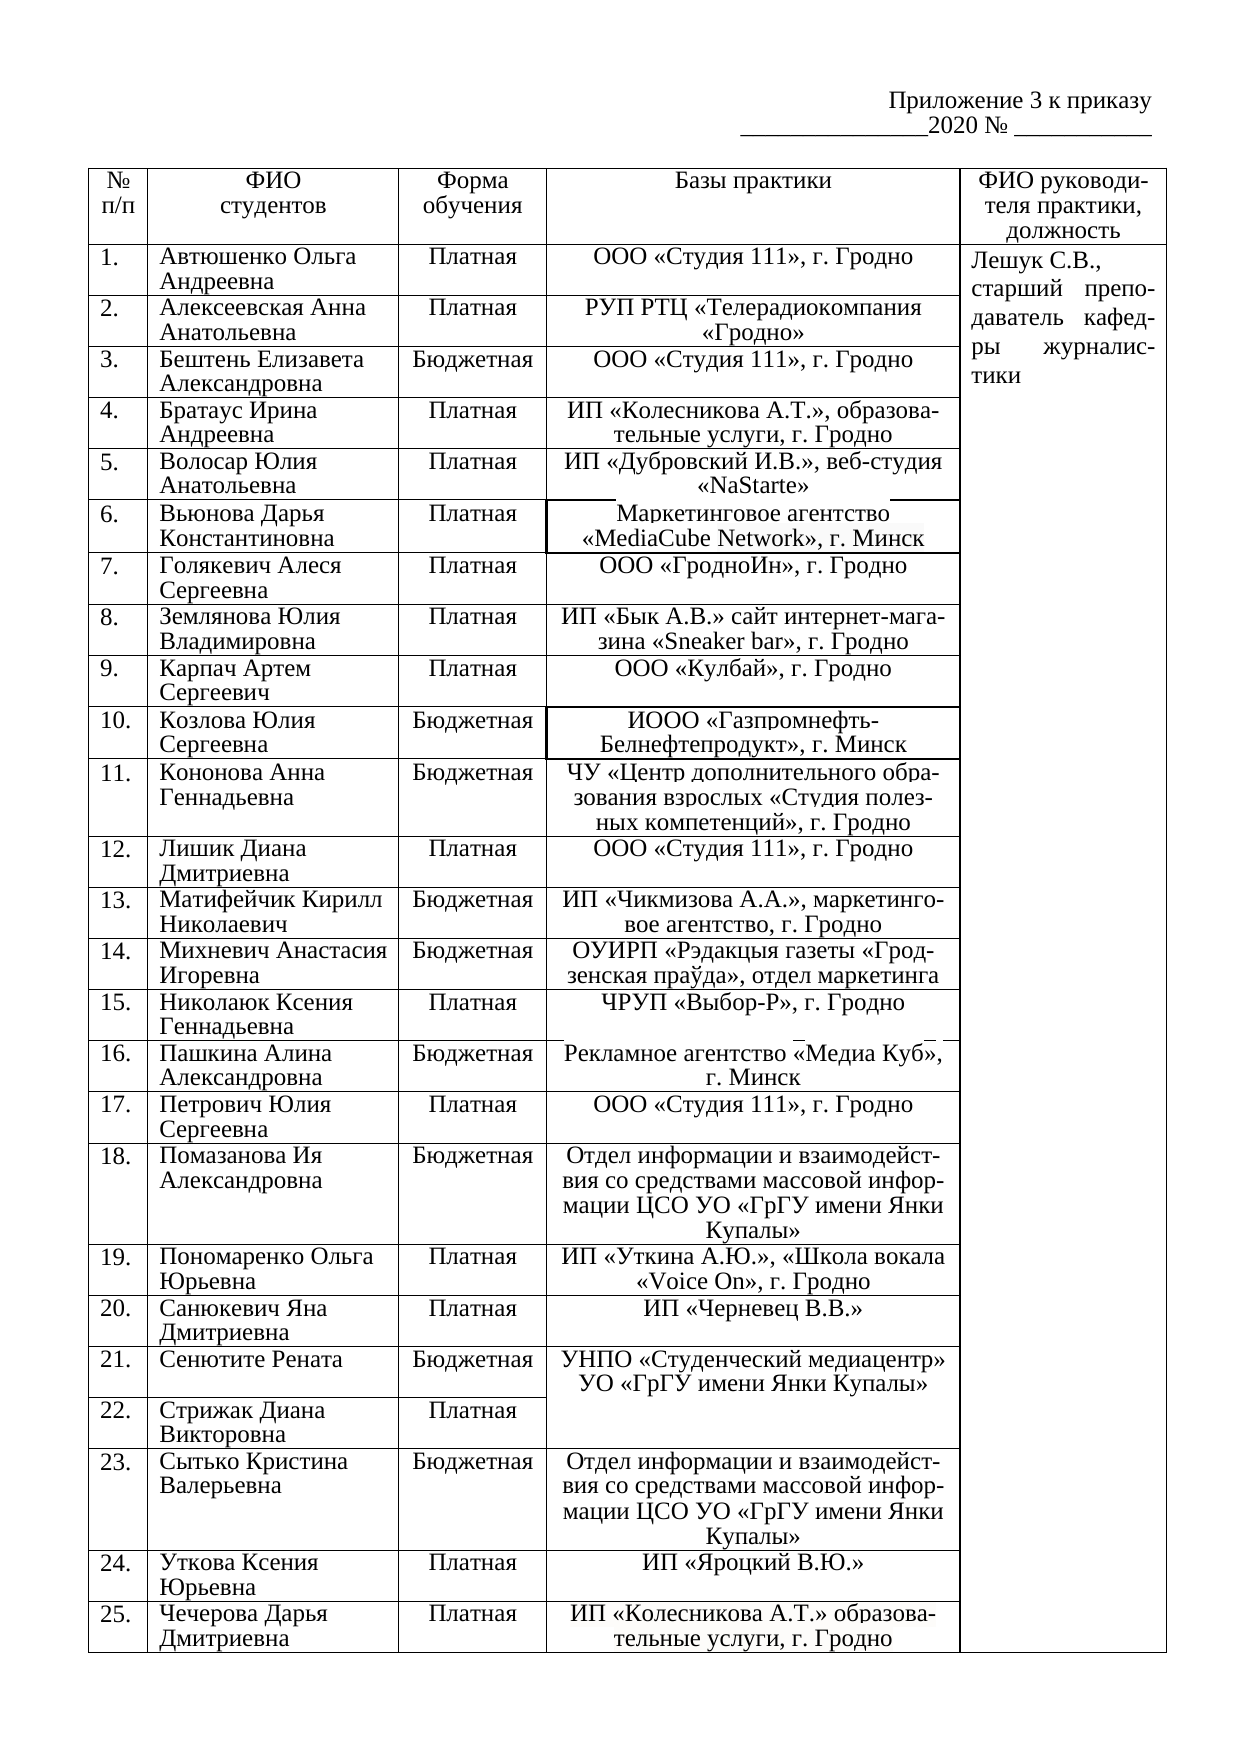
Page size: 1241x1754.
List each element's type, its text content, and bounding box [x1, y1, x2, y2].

table_cell Вьюнова Дарья Константиновна [148, 500, 398, 552]
table_cell Братаус Ирина Андреевна [148, 398, 398, 448]
table_cell Платная [399, 398, 546, 448]
table_cell Бюджетная [399, 347, 546, 397]
table_cell Платная [399, 1551, 546, 1601]
table_cell Платная [399, 656, 546, 706]
table_cell Лешук С.В., старший препо-даватель кафед-ры журналис-тики [961, 245, 1166, 1652]
table_cell 8. [89, 605, 147, 655]
table_cell Платная [399, 449, 546, 499]
table_header № п/п [89, 169, 147, 244]
table_cell ИП «Уткина А.Ю.», «Школа вокала «Voice On», г. Гродно [547, 1245, 959, 1295]
table_cell ИП «Черневец В.В.» [547, 1296, 959, 1346]
table_cell Отдел информации и взаимодейст-вия со средствами массовой инфор-мации ЦСО УО «ГрГУ имени Янки Купалы» [547, 1449, 959, 1549]
table_cell Платная [399, 605, 546, 655]
table_cell УНПО «Студенческий медиацентр» УО «ГрГУ имени Янки Купалы» [547, 1347, 959, 1448]
table_cell Петрович Юлия Сергеевна [148, 1092, 398, 1142]
table_cell Бюджетная [399, 1347, 546, 1397]
table_cell 25. [89, 1602, 147, 1652]
table_cell Бюджетная [399, 1144, 546, 1244]
table_cell 19. [89, 1245, 147, 1295]
text _______________2020 № ___________ [148, 114, 1152, 139]
table_cell Платная [399, 500, 545, 552]
table_cell Платная [399, 1398, 546, 1448]
table_cell Санюкевич Яна Дмитриевна [148, 1296, 398, 1346]
table_cell 22. [89, 1398, 147, 1448]
table_cell Кононова Анна Геннадьевна [148, 759, 398, 836]
table_cell 7. [89, 553, 147, 604]
table_cell ИП «Чикмизова А.А.», маркетинго-вое агентство, г. Гродно [547, 888, 959, 938]
table_cell ИООО «Газпромнефть-Белнефтепродукт», г. Минск [548, 708, 627, 758]
table_cell Бюджетная [399, 939, 546, 989]
table_cell Пономаренко Ольга Юрьевна [148, 1245, 398, 1295]
table_cell 10. [89, 707, 147, 758]
table_cell 23. [89, 1449, 147, 1549]
table_cell Бештень Елизавета Александровна [148, 347, 398, 397]
table_cell 16. [89, 1041, 147, 1091]
table_cell 13. [89, 888, 147, 938]
table_cell ООО «Студия 111», г. Гродно [547, 837, 959, 887]
table_cell ИООО «Газпромнефть-Белнефтепродукт», г. Минск [812, 708, 959, 758]
table_cell Рекламное агентство «Медиа Куб», г. Минск [547, 1041, 959, 1091]
table_cell 6. [89, 500, 147, 552]
table_cell Сытько Кристина Валерьевна [148, 1449, 398, 1549]
subtitle Приложение 3 к приказу [148, 89, 1152, 114]
table_cell Платная [399, 1602, 546, 1652]
table_cell Козлова Юлия Сергеевна [148, 707, 398, 758]
table_cell Платная [399, 990, 546, 1040]
table_cell ИП «Дубровский И.В.», веб-студия «NaStarte» [547, 449, 959, 499]
table_cell 11. [89, 759, 147, 836]
table_cell 2. [89, 296, 147, 346]
table_cell Платная [399, 296, 546, 346]
table_cell Отдел информации и взаимодейст-вия со средствами массовой инфор-мации ЦСО УО «ГрГУ имени Янки Купалы» [547, 1144, 959, 1244]
table_header ФИО руководи-теля практики, должность [961, 169, 1166, 244]
table_cell ИП «Бык А.В.» сайт интернет-мага-зина «Sneaker bar», г. Гродно [547, 605, 959, 655]
table_cell 18. [89, 1144, 147, 1244]
table_cell Сенютите Рената [148, 1347, 398, 1397]
table_cell Автюшенко Ольга Андреевна [148, 245, 398, 295]
table_cell Землянова Юлия Владимировна [148, 605, 398, 655]
table_cell Платная [399, 553, 546, 604]
table_cell Бюджетная [399, 759, 546, 836]
table_cell 9. [89, 656, 147, 706]
table_cell 15. [89, 990, 147, 1040]
table_cell ООО «Студия 111», г. Гродно [547, 347, 959, 397]
table_cell Михневич Анастасия Игоревна [148, 939, 398, 989]
table_cell Платная [399, 1245, 546, 1295]
table_cell Голякевич Алеся Сергеевна [148, 553, 398, 604]
table_cell Платная [399, 1092, 546, 1142]
table_header ФИО студентов [148, 169, 398, 244]
table_cell ООО «Кулбай», г. Гродно [547, 656, 959, 706]
table_cell Платная [399, 245, 546, 295]
table_cell Николаюк Ксения Геннадьевна [148, 990, 398, 1040]
table_cell РУП РТЦ «Телерадиокомпания «Гродно» [547, 296, 959, 346]
table_cell 24. [89, 1551, 147, 1601]
table_cell Платная [399, 837, 546, 887]
table_cell Стрижак Диана Викторовна [148, 1398, 398, 1448]
table_cell 12. [89, 837, 147, 887]
table_cell 21. [89, 1347, 147, 1397]
table_cell 20. [89, 1296, 147, 1346]
table_cell 17. [89, 1092, 147, 1142]
table_cell ЧРУП «Выбор-Р», г. Гродно [547, 990, 959, 1040]
table_cell ООО «Студия 111», г. Гродно [547, 1092, 959, 1142]
table_cell Пашкина Алина Александровна [148, 1041, 398, 1091]
table_cell Алексеевская Анна Анатольевна [148, 296, 398, 346]
table_cell Помазанова Ия Александровна [148, 1144, 398, 1244]
table_cell Бюджетная [399, 707, 545, 758]
table_header Форма обучения [399, 169, 546, 244]
table_header Базы практики [547, 169, 959, 244]
table_cell ИП «Колесникова А.Т.», образова-тельные услуги, г. Гродно [547, 398, 959, 448]
table_cell Матифейчик Кирилл Николаевич [148, 888, 398, 938]
table_cell Чечерова Дарья Дмитриевна [148, 1602, 398, 1652]
table_cell Бюджетная [399, 888, 546, 938]
table_cell Карпач Артем Сергеевич [148, 656, 398, 706]
table_cell 3. [89, 347, 147, 397]
table_cell 14. [89, 939, 147, 989]
table_cell 1. [89, 245, 147, 295]
table_cell Маркетинговое агентство «MediaCube Network», г. Минск [890, 501, 959, 552]
table_cell 4. [89, 398, 147, 448]
table_cell Бюджетная [399, 1449, 546, 1549]
table_cell Бюджетная [399, 1041, 546, 1091]
table_cell ИП «Яроцкий В.Ю.» [547, 1551, 959, 1601]
table_cell Лишик Диана Дмитриевна [148, 837, 398, 887]
table_cell ОУИРП «Рэдакцыя газеты «Грод-зенская праўда», отдел маркетинга [547, 939, 959, 989]
table_cell Уткова Ксения Юрьевна [148, 1551, 398, 1601]
table_cell 5. [89, 449, 147, 499]
table_cell Маркетинговое агентство «MediaCube Network», г. Минск [548, 501, 616, 552]
table_cell ООО «Студия 111», г. Гродно [547, 245, 959, 295]
table_cell Волосар Юлия Анатольевна [148, 449, 398, 499]
table_cell ООО «ГродноИн», г. Гродно [547, 554, 959, 604]
table_cell Платная [399, 1296, 546, 1346]
